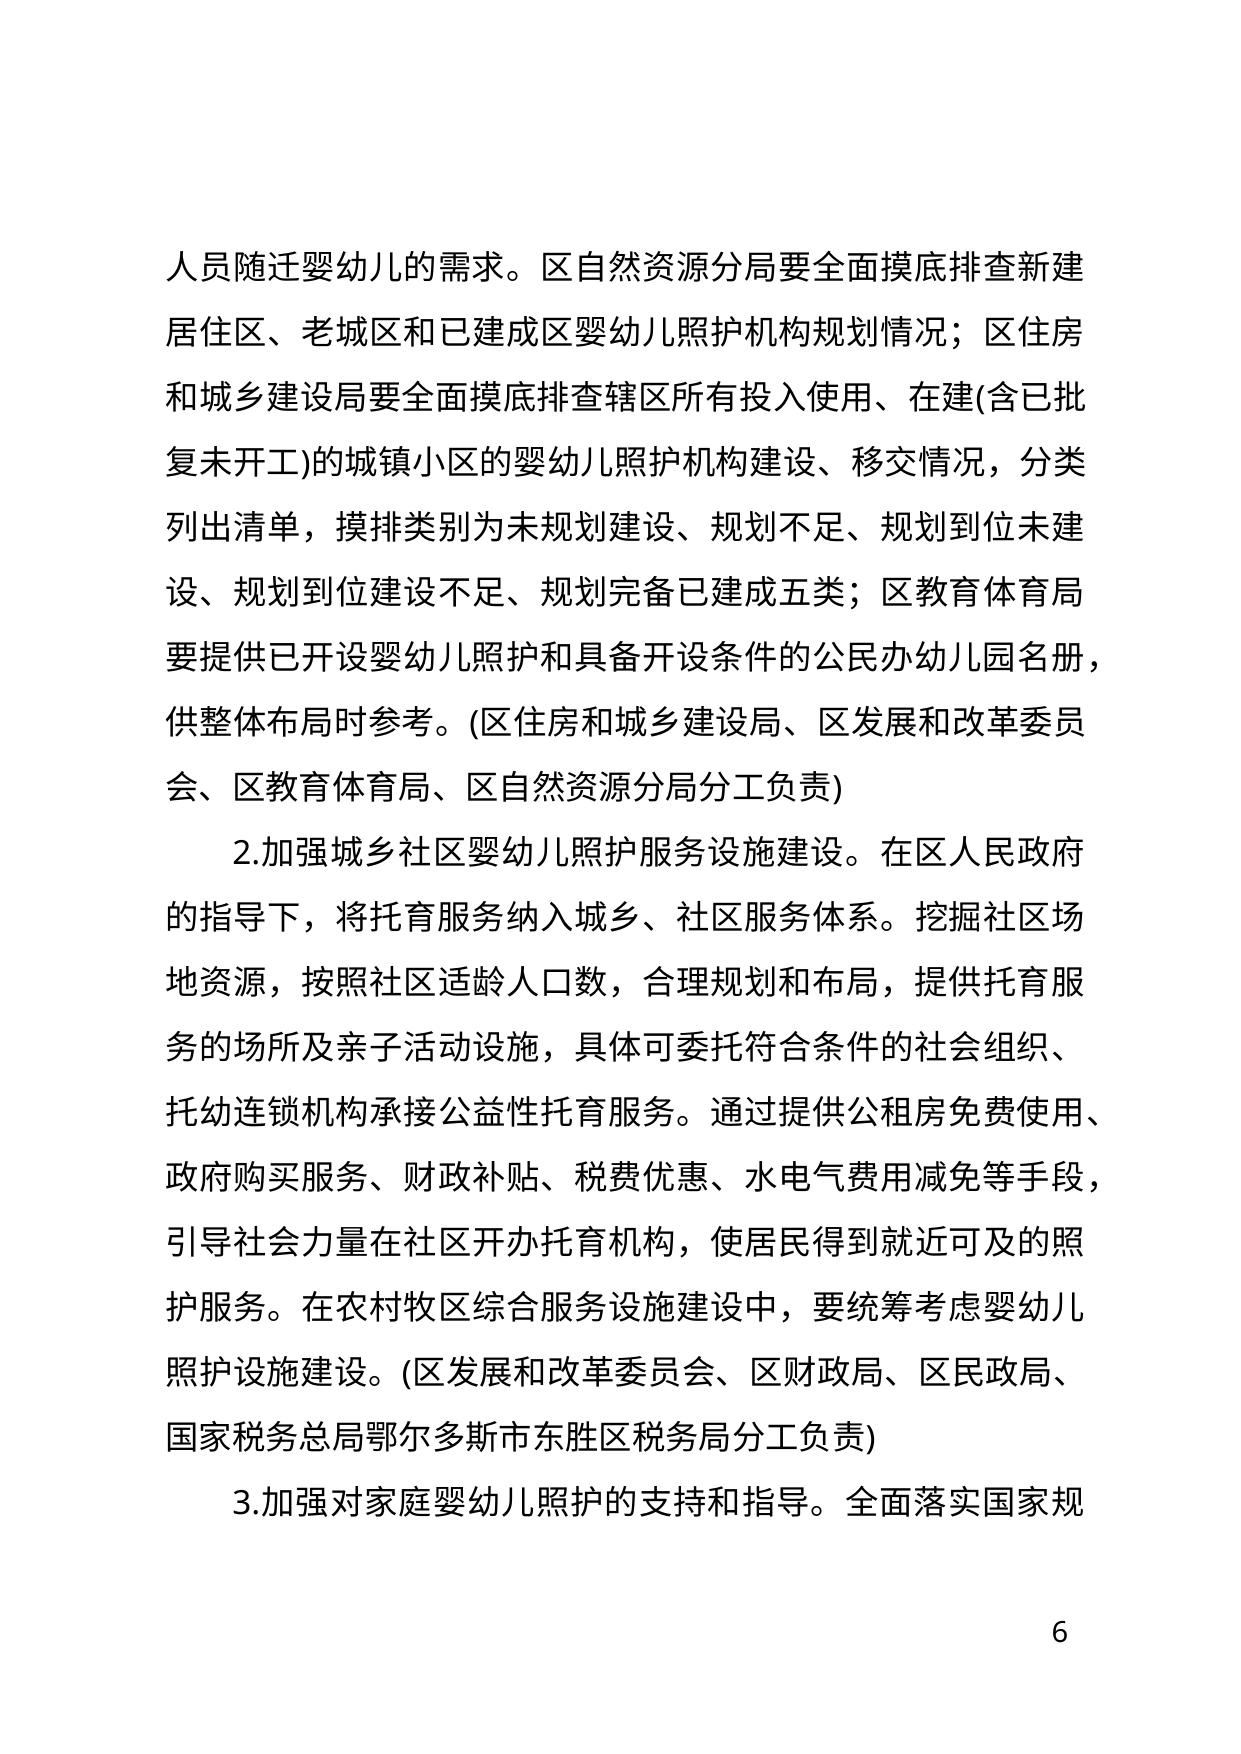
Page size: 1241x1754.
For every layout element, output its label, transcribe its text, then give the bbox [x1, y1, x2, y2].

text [165, 233, 1087, 818]
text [165, 1468, 1087, 1533]
text 2.加强城乡社区婴幼儿照护服务设施建设。在区人民政府的指导下，将托育服务纳入城乡、社区服务体系。挖掘社区场地资源，按照社区适龄人口数，合理规划和布局，提供托育服务的场所及亲子活动设施，具体可委托符合条件的社会组织、托幼连锁机构承接公益性托育服务。通过提供公租房免费使用、政府购买服务、财政补贴、税费优惠、水电气费用减免等手段，引导社会力量在社区开办托育机构，使居民得到就近可及的照护服务。在农村牧区综合服务设施建设中，要统筹考虑婴幼儿照护设施建设。(区发展和改革委员会、区财政局、区民政局、国家税务总局鄂尔多斯市东胜区税务局分工负责) [165, 818, 1087, 1468]
